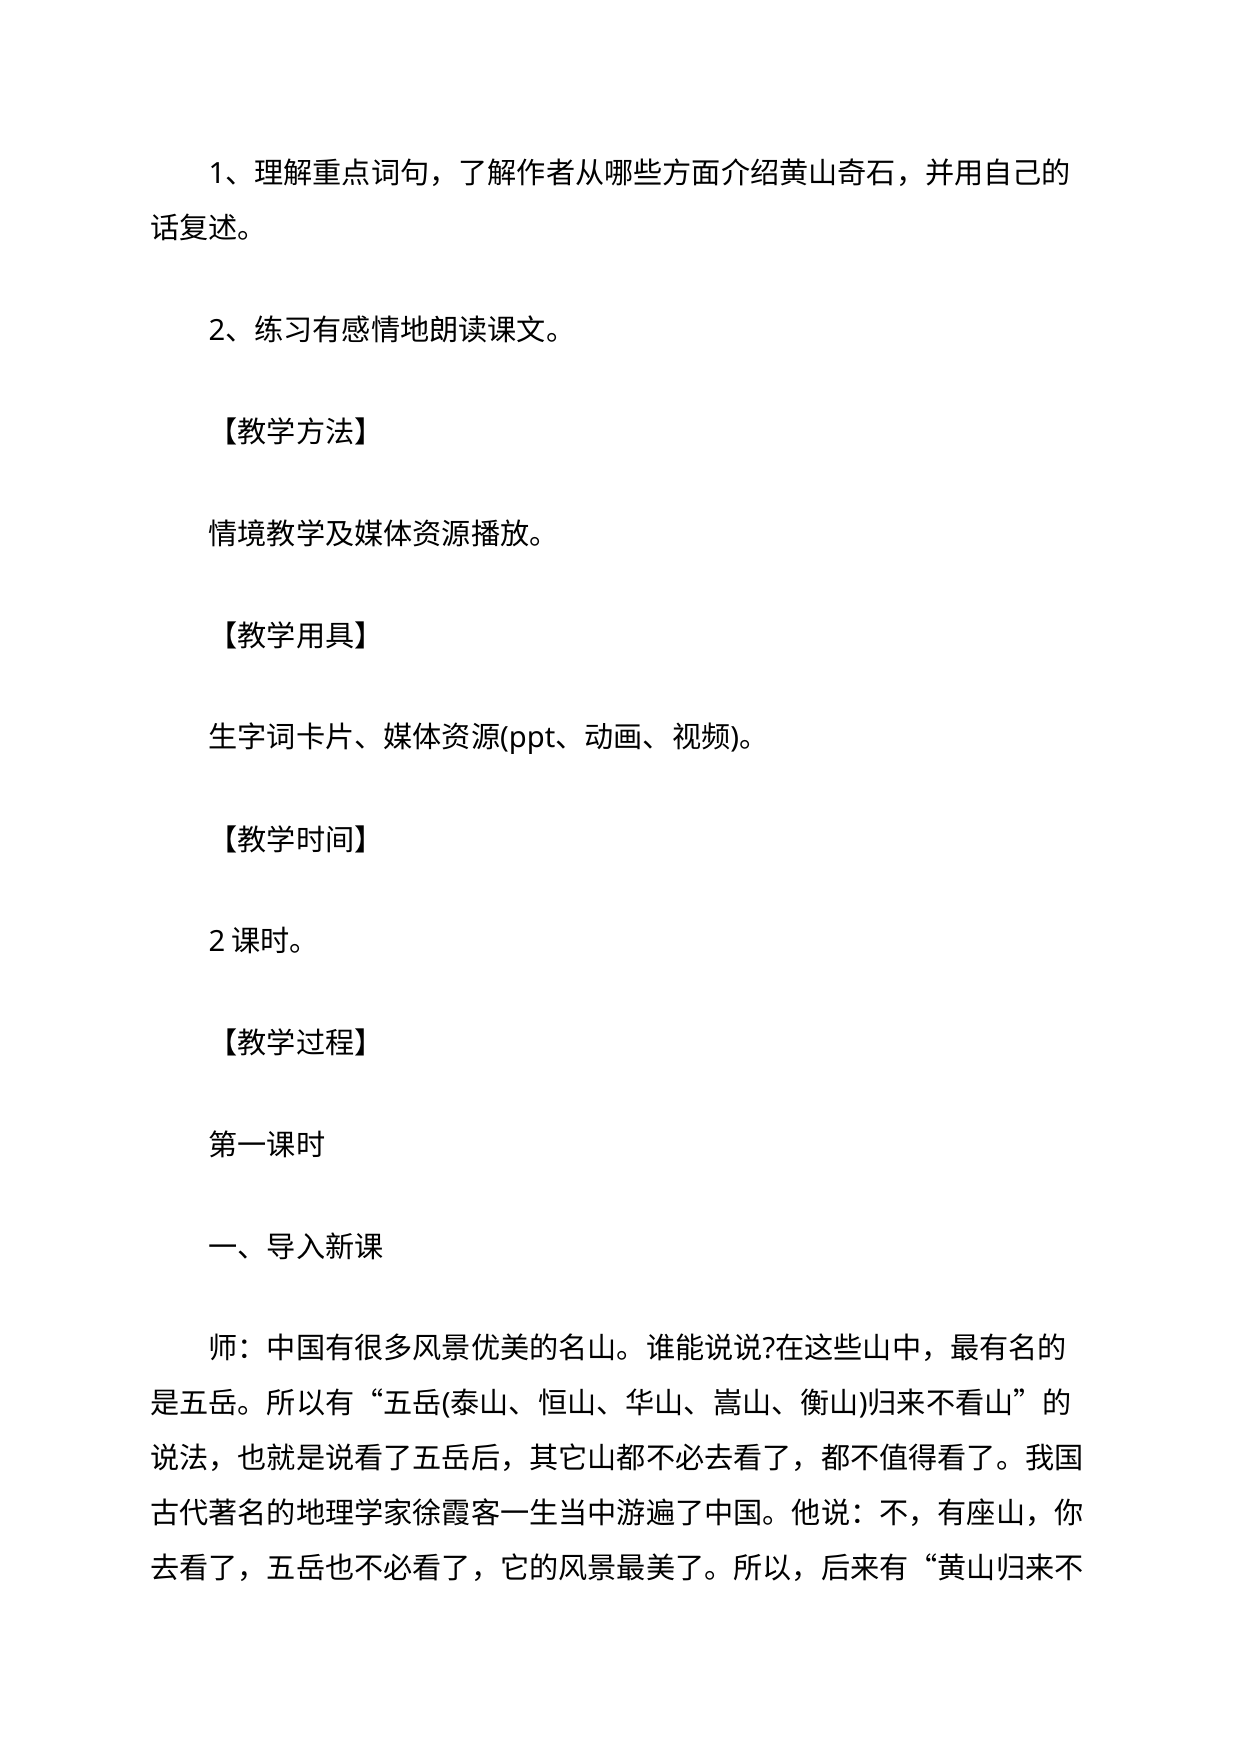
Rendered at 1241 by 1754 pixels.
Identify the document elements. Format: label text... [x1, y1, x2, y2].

text 【教学时间】 [150, 816, 1090, 858]
text 【教学用具】 [150, 612, 1090, 654]
text 第一课时 [150, 1122, 1090, 1164]
text 情境教学及媒体资源播放。 [150, 511, 1090, 553]
text 【教学过程】 [150, 1020, 1090, 1062]
text 2、练习有感情地朗读课文。 [150, 307, 1090, 349]
text 1、理解重点词句，了解作者从哪些方面介绍黄山奇石，并用自己的话复述。 [150, 150, 1090, 247]
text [150, 1325, 1090, 1587]
text 2课时。 [150, 918, 1090, 960]
text 生字词卡片、媒体资源(ppt、动画、视频)。 [150, 714, 1090, 756]
text 【教学方法】 [150, 409, 1090, 451]
text 一、导入新课 [150, 1223, 1090, 1266]
